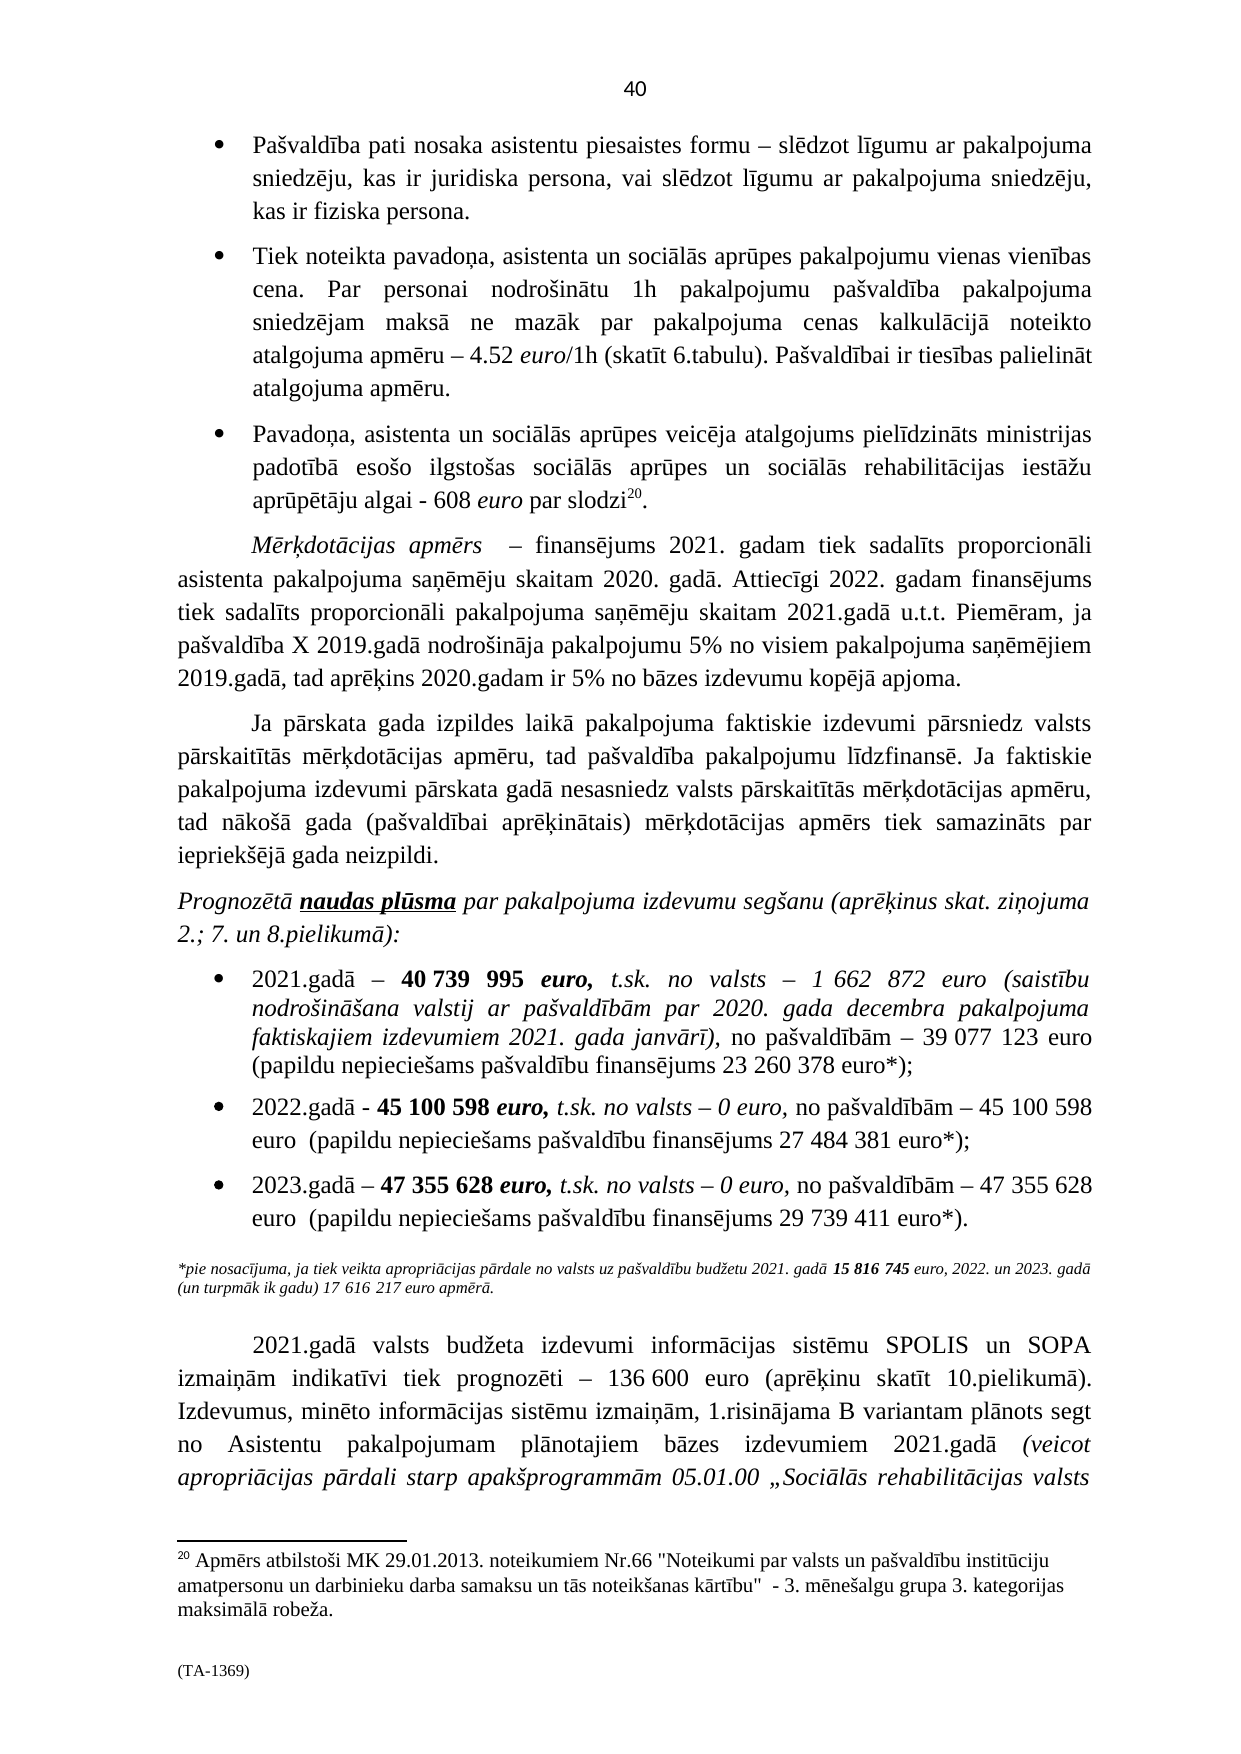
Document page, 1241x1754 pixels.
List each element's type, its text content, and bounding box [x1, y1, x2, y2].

list 2023.gadā – 47 355 628 euro, t.sk. no valsts – 0 euro, no pašvaldībām – 47 355 628 euro (papildu nepieciešams pašvaldību finansējums 29 739 411 euro*). [214, 1170, 1092, 1232]
list 2022.gadā - 45 100 598 euro, t.sk. no valsts – 0 euro, no pašvaldībām – 45 100 598 euro (papildu nepieciešams pašvaldību finansējums 27 484 381 euro*); [214, 1092, 1092, 1154]
list Tiek noteikta pavadoņa, asistenta un sociālās aprūpes pakalpojumu vienas vienības cena. Par personai nodrošinātu 1h pakalpojumu pašvaldība pakalpojuma sniedzējam maksā ne mazāk par pakalpojuma cenas kalkulācijā noteikto atalgojuma apmēru – 4.52 euro/1h (skatīt 6.tabulu). Pašvaldībai ir tiesības palielināt atalgojuma apmēru. [215, 241, 1092, 402]
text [177, 1330, 1092, 1491]
text Ja pārskata gada izpildes laikā pakalpojuma faktiskie izdevumi pārsniedz valsts pārskaitītās mērķdotācijas apmēru, tad pašvaldība pakalpojumu līdzfinansē. Ja faktiskie pakalpojuma izdevumi pārskata gadā nesasniedz valsts pārskaitītās mērķdotācijas apmēru, tad nākošā gada (pašvaldībai aprēķinātais) mērķdotācijas apmērs tiek samazināts par iepriekšējā gada neizpildi. [177, 708, 1092, 869]
list Pašvaldība pati nosaka asistentu piesaistes formu – slēdzot līgumu ar pakalpojuma sniedzēju, kas ir juridiska persona, vai slēdzot līgumu ar pakalpojuma sniedzēju, kas ir fiziska persona. [215, 130, 1092, 225]
text Prognozētā naudas plūsma par pakalpojuma izdevumu segšanu (aprēķinus skat. ziņojuma 2.; 7. un 8.pielikumā): [177, 886, 1092, 948]
list 2021.gadā – 40 739 995 euro, t.sk. no valsts – 1 662 872 euro (saistību nodrošināšana valstij ar pašvaldībām par 2020. gada decembra pakalpojuma faktiskajiem izdevumiem 2021. gada janvārī), no pašvaldībām – 39 077 123 euro (papildu nepieciešams pašvaldību finansējums 23 260 378 euro*); [214, 964, 1092, 1079]
list Pavadoņa, asistenta un sociālās aprūpes veicēja atalgojums pielīdzināts ministrijas padotībā esošo ilgstošas sociālās aprūpes un sociālās rehabilitācijas iestāžu aprūpētāju algai - 608 euro par slodzi. [215, 419, 1092, 514]
text *pie nosacījuma, ja tiek veikta apropriācijas pārdale no valsts uz pašvaldību budžetu 2021. gadā 15 816 745 euro, 2022. un 2023. gadā (un turpmāk ik gadu) 17 616 217 euro apmērā. [177, 1258, 1092, 1297]
text Mērķdotācijas apmērs – finansējums 2021. gadam tiek sadalīts proporcionāli asistenta pakalpojuma saņēmēju skaitam 2020. gadā. Attiecīgi 2022. gadam finansējums tiek sadalīts proporcionāli pakalpojuma saņēmēju skaitam 2021.gadā u.t.t. Piemēram, ja pašvaldība X 2019.gadā nodrošināja pakalpojumu 5% no visiem pakalpojuma saņēmējiem 2019.gadā, tad aprēķins 2020.gadam ir 5% no bāzes izdevumu kopējā apjoma. [177, 531, 1092, 691]
